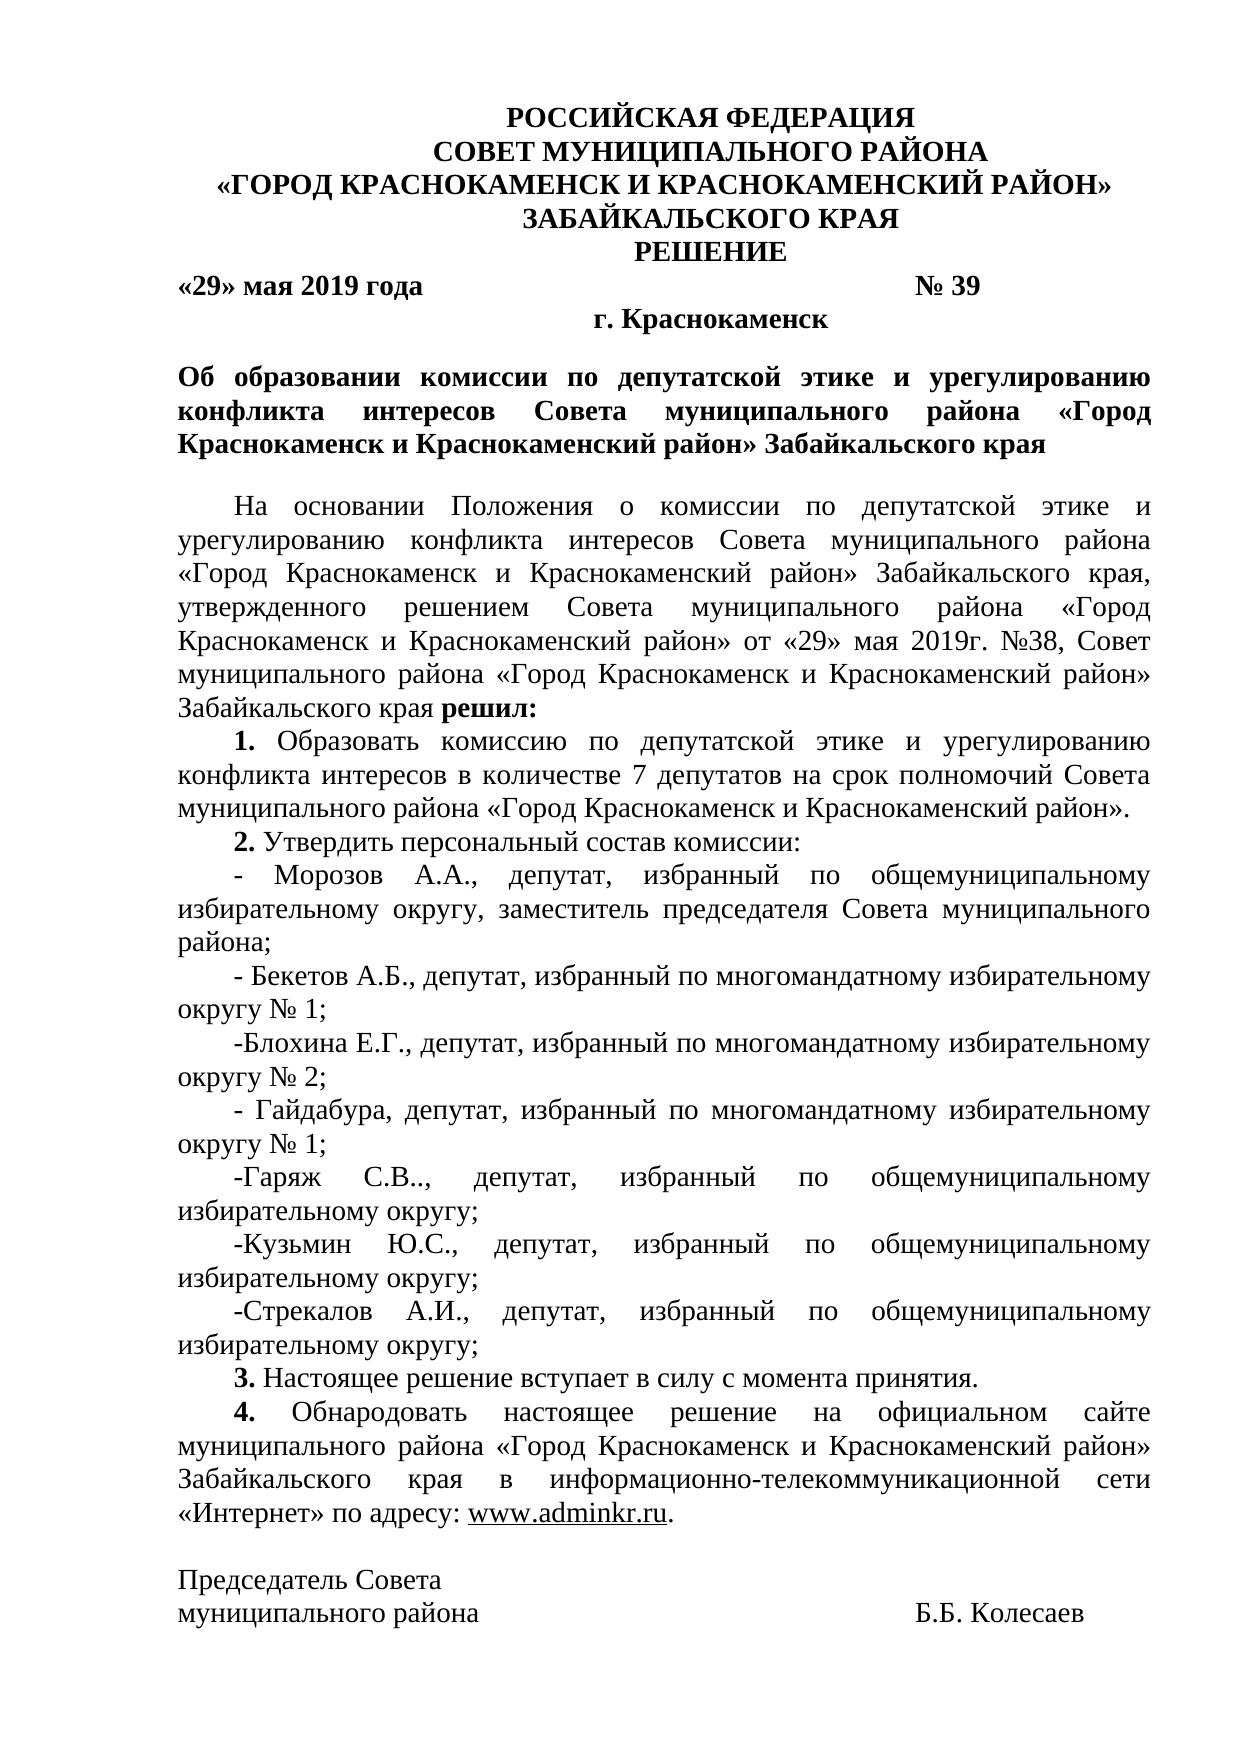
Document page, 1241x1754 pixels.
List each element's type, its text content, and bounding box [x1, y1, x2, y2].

text ЗАБАЙКАЛЬСКОГО КРАЯ [177, 201, 1152, 234]
text муниципального района Б.Б. Колесаев [177, 1595, 1154, 1629]
text 2. Утвердить персональный состав комиссии: [177, 824, 1152, 857]
text -Кузьмин Ю.С., депутат, избранный по общемуниципальному избирательному округу; [177, 1226, 1152, 1293]
title Об образовании комиссии по депутатской этике и урегулированию конфликта интересов Совета муниципального района «Город Краснокаменск и Краснокаменский район» Забайкальского края [177, 359, 1152, 460]
text РЕШЕНИЕ [177, 234, 1152, 268]
text 4. Обнародовать настоящее решение на официальном сайте муниципального района «Город Краснокаменск и Краснокаменский район» Забайкальского края в информационно-телекоммуникационной сети «Интернет» по адресу: www.adminkr.ru. [177, 1394, 1152, 1528]
text - Гайдабура, депутат, избранный по многомандатному избирательному округу № 1; [177, 1092, 1152, 1159]
text Председатель Совета [177, 1562, 1154, 1595]
text -Блохина Е.Г., депутат, избранный по многомандатному избирательному округу № 2; [177, 1025, 1152, 1092]
text -Стрекалов А.И., депутат, избранный по общемуниципальному избирательному округу; [177, 1293, 1152, 1361]
text СОВЕТ МУНИЦИПАЛЬНОГО РАЙОНА [177, 134, 1152, 167]
text -Гаряж С.В.., депутат, избранный по общемуниципальному избирательному округу; [177, 1159, 1152, 1226]
text 3. Настоящее решение вступает в силу с момента принятия. [177, 1361, 1152, 1394]
text - Бекетов А.Б., депутат, избранный по многомандатному избирательному округу № 1; [177, 958, 1152, 1025]
text «ГОРОД КРАСНОКАМЕНСК И КРАСНОКАМЕНСКИЙ РАЙОН» [177, 167, 1152, 201]
text 1. Образовать комиссию по депутатской этике и урегулированию конфликта интересов в количестве 7 депутатов на срок полномочий Совета муниципального района «Город Краснокаменск и Краснокаменский район». [177, 723, 1152, 824]
text - Морозов А.А., депутат, избранный по общемуниципальному избирательному округу, заместитель председателя Совета муниципального района; [177, 857, 1152, 958]
text РОССИЙСКАЯ ФЕДЕРАЦИЯ [177, 100, 1152, 134]
title На основании Положения о комиссии по депутатской этике и урегулированию конфликта интересов Совета муниципального района «Город Краснокаменск и Краснокаменский район» Забайкальского края, утвержденного решением Совета муниципального района «Город Краснокаменск и Краснокаменский район» от «29» мая 2019г. №38, Совет муниципального района «Город Краснокаменск и Краснокаменский район» Забайкальского края решил: [177, 488, 1152, 723]
text «29» мая 2019 года № 39 [177, 268, 1152, 302]
text г. Краснокаменск [177, 302, 1152, 335]
